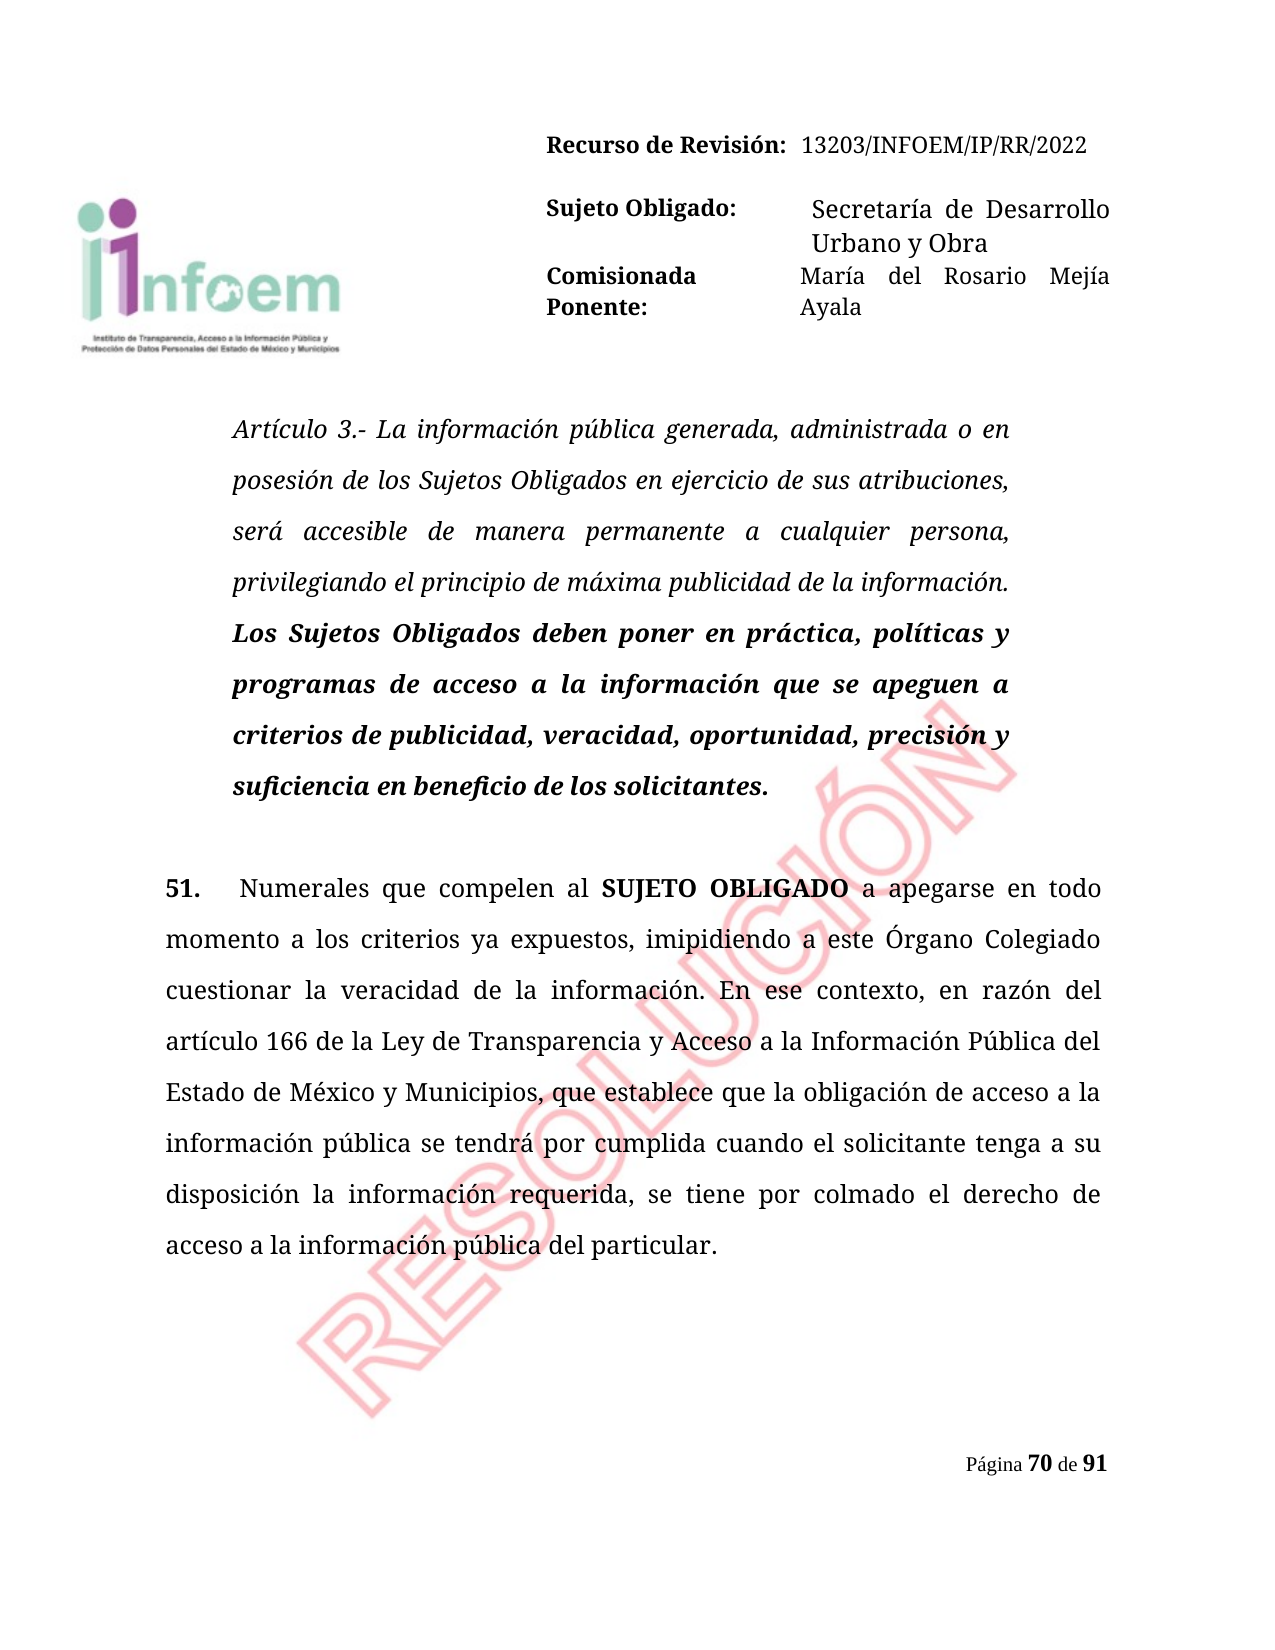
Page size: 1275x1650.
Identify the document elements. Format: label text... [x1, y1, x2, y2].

list Numerales que compelen al SUJETO OBLIGADO a apegarse en todo momento a los criterios ya expuestos, imipidiendo a este Órgano Colegiado cuestionar la veracidad de la información. En ese contexto, en razón del artículo 166 de la Ley de Transparencia y Acceso a la Información Pública del Estado de México y Municipios, que establece que la obligación de acceso a la información pública se tendrá por cumplida cuando el solicitante tenga a su disposición la información requerida, se tiene por colmado el derecho de acceso a la información pública del particular. [165, 871, 1102, 1262]
list Artículo 3.- La información pública generada, administrada o en posesión de los Sujetos Obligados en ejercicio de sus atribuciones, será accesible de manera permanente a cualquier persona, privilegiando el principio de máxima publicidad de la información. Los Sujetos Obligados deben poner en práctica, políticas y programas de acceso a la información que se apeguen a criterios de publicidad, veracidad, oportunidad, precisión y suficiencia en beneficio de los solicitantes. [232, 411, 1013, 803]
picture [0, 133, 1275, 1650]
